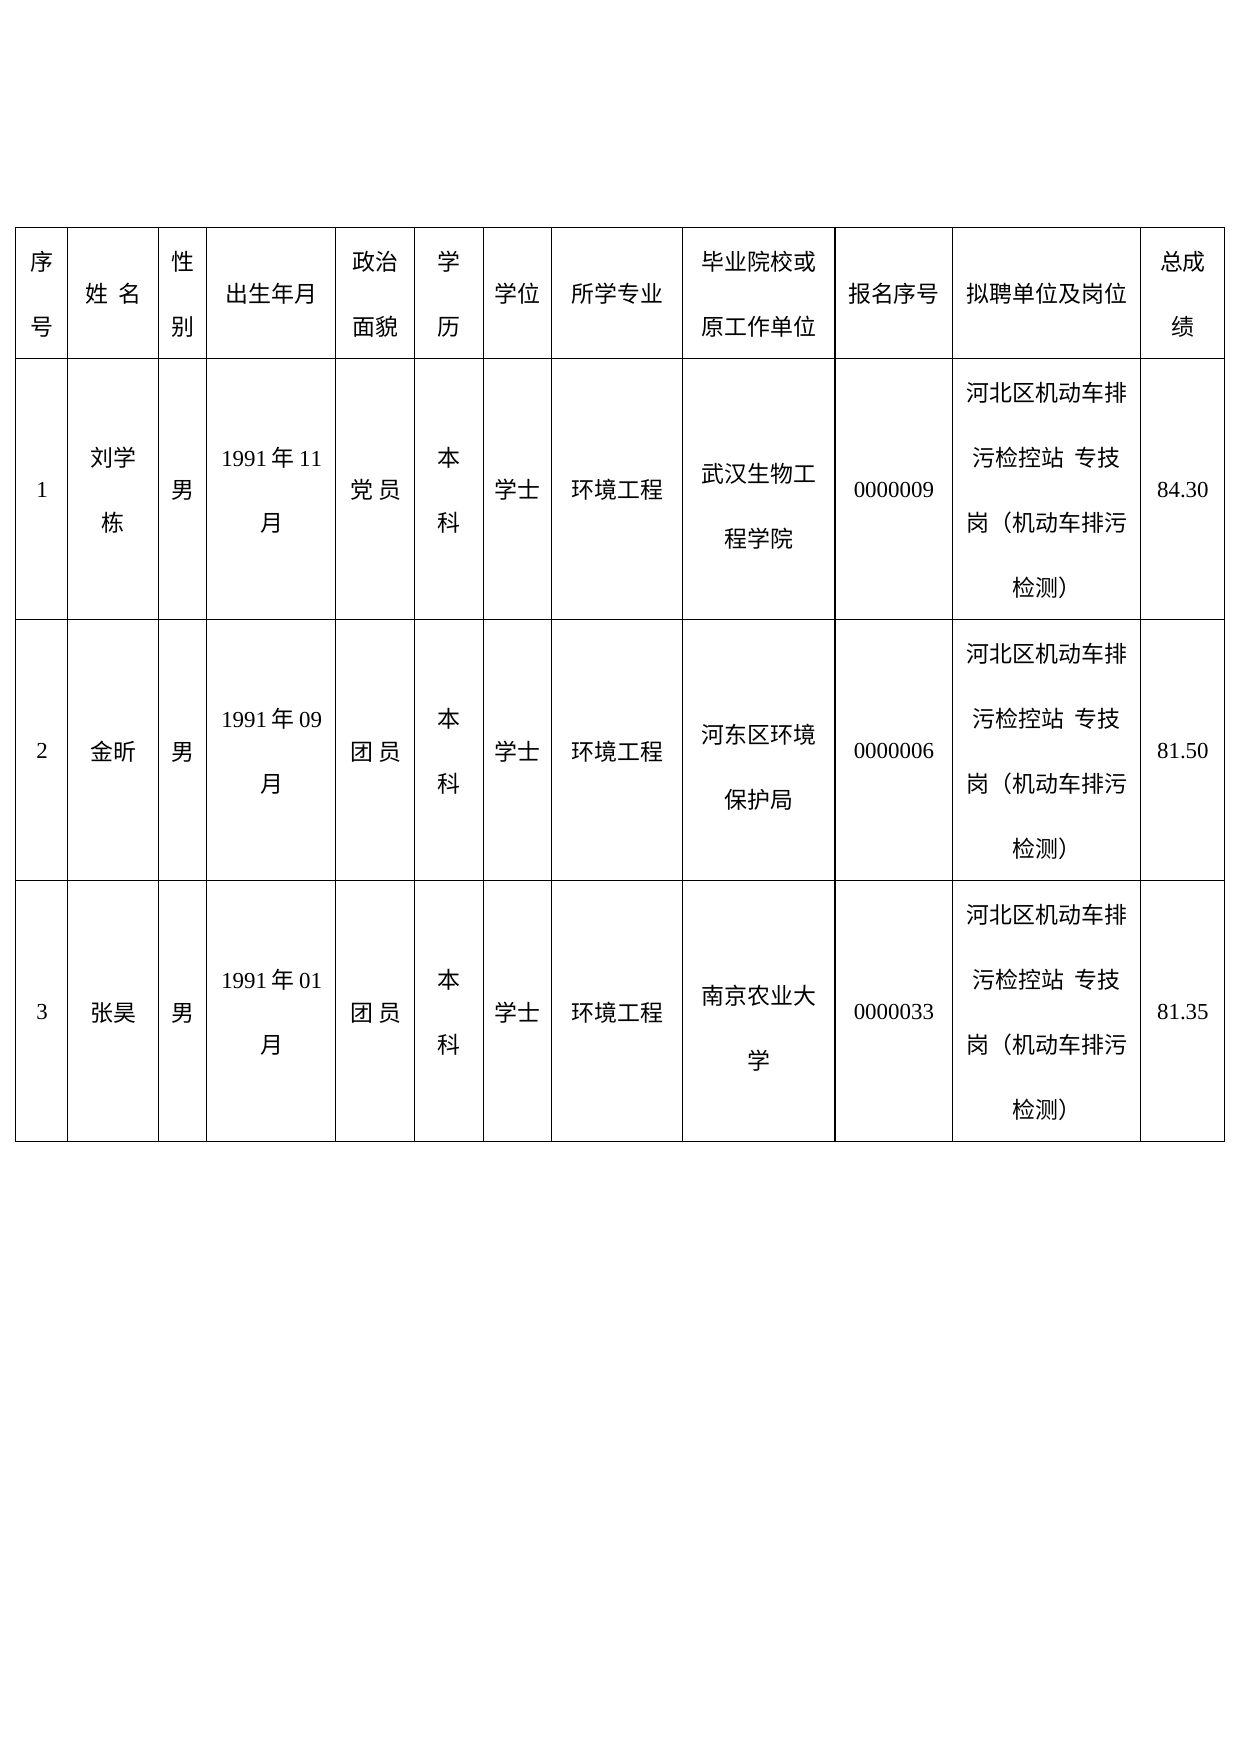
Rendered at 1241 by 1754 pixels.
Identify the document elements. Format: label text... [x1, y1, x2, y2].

table_cell 金昕 [68, 620, 158, 880]
table_cell 党 员 [336, 359, 414, 619]
table_cell 1 [16, 359, 67, 619]
table_cell 1991年01月 [207, 881, 335, 1141]
table_cell 环境工程 [552, 359, 682, 619]
table_header 姓 名 [68, 228, 158, 358]
table_cell 0000009 [836, 359, 952, 619]
table_cell 2 [16, 620, 67, 880]
table_cell 本科 [415, 359, 483, 619]
table_header 拟聘单位及岗位 [953, 228, 1140, 358]
table_cell 0000033 [836, 881, 952, 1141]
table_cell 环境工程 [552, 881, 682, 1141]
table_cell 81.35 [1141, 881, 1224, 1141]
table_cell 团 员 [336, 620, 414, 880]
table_cell 男 [159, 881, 206, 1141]
table_cell 河东区环境保护局 [683, 620, 834, 880]
table_cell 河北区机动车排污检控站 专技岗（机动车排污检测） [953, 881, 1140, 1141]
table_header 报名序号 [836, 228, 952, 358]
table_cell 环境工程 [552, 620, 682, 880]
table_header 学位 [484, 228, 551, 358]
table_cell 学士 [484, 620, 551, 880]
table_cell 本科 [415, 881, 483, 1141]
table_cell 1991年09月 [207, 620, 335, 880]
table_cell 张昊 [68, 881, 158, 1141]
table_header 性别 [159, 228, 206, 358]
table_cell 河北区机动车排污检控站 专技岗（机动车排污检测） [953, 620, 1140, 880]
table_cell 河北区机动车排污检控站 专技岗（机动车排污检测） [953, 359, 1140, 619]
table_cell 男 [159, 620, 206, 880]
table_header 所学专业 [552, 228, 682, 358]
table_header 出生年月 [207, 228, 335, 358]
table_header 政治面貌 [336, 228, 414, 358]
table_cell 学士 [484, 359, 551, 619]
table_cell 81.50 [1141, 620, 1224, 880]
table_cell 刘学栋 [68, 359, 158, 619]
table_cell 男 [159, 359, 206, 619]
table_cell 团 员 [336, 881, 414, 1141]
table_cell 本科 [415, 620, 483, 880]
table_header 序号 [16, 228, 67, 358]
table_cell 南京农业大学 [683, 881, 834, 1141]
table_cell 学士 [484, 881, 551, 1141]
table_header 总成绩 [1141, 228, 1224, 358]
table_cell 0000006 [836, 620, 952, 880]
table_cell 武汉生物工程学院 [683, 359, 834, 619]
table_cell 1991年11月 [207, 359, 335, 619]
table_header 学历 [415, 228, 483, 358]
table_header 毕业院校或原工作单位 [683, 228, 834, 358]
table_cell 3 [16, 881, 67, 1141]
table_cell 84.30 [1141, 359, 1224, 619]
